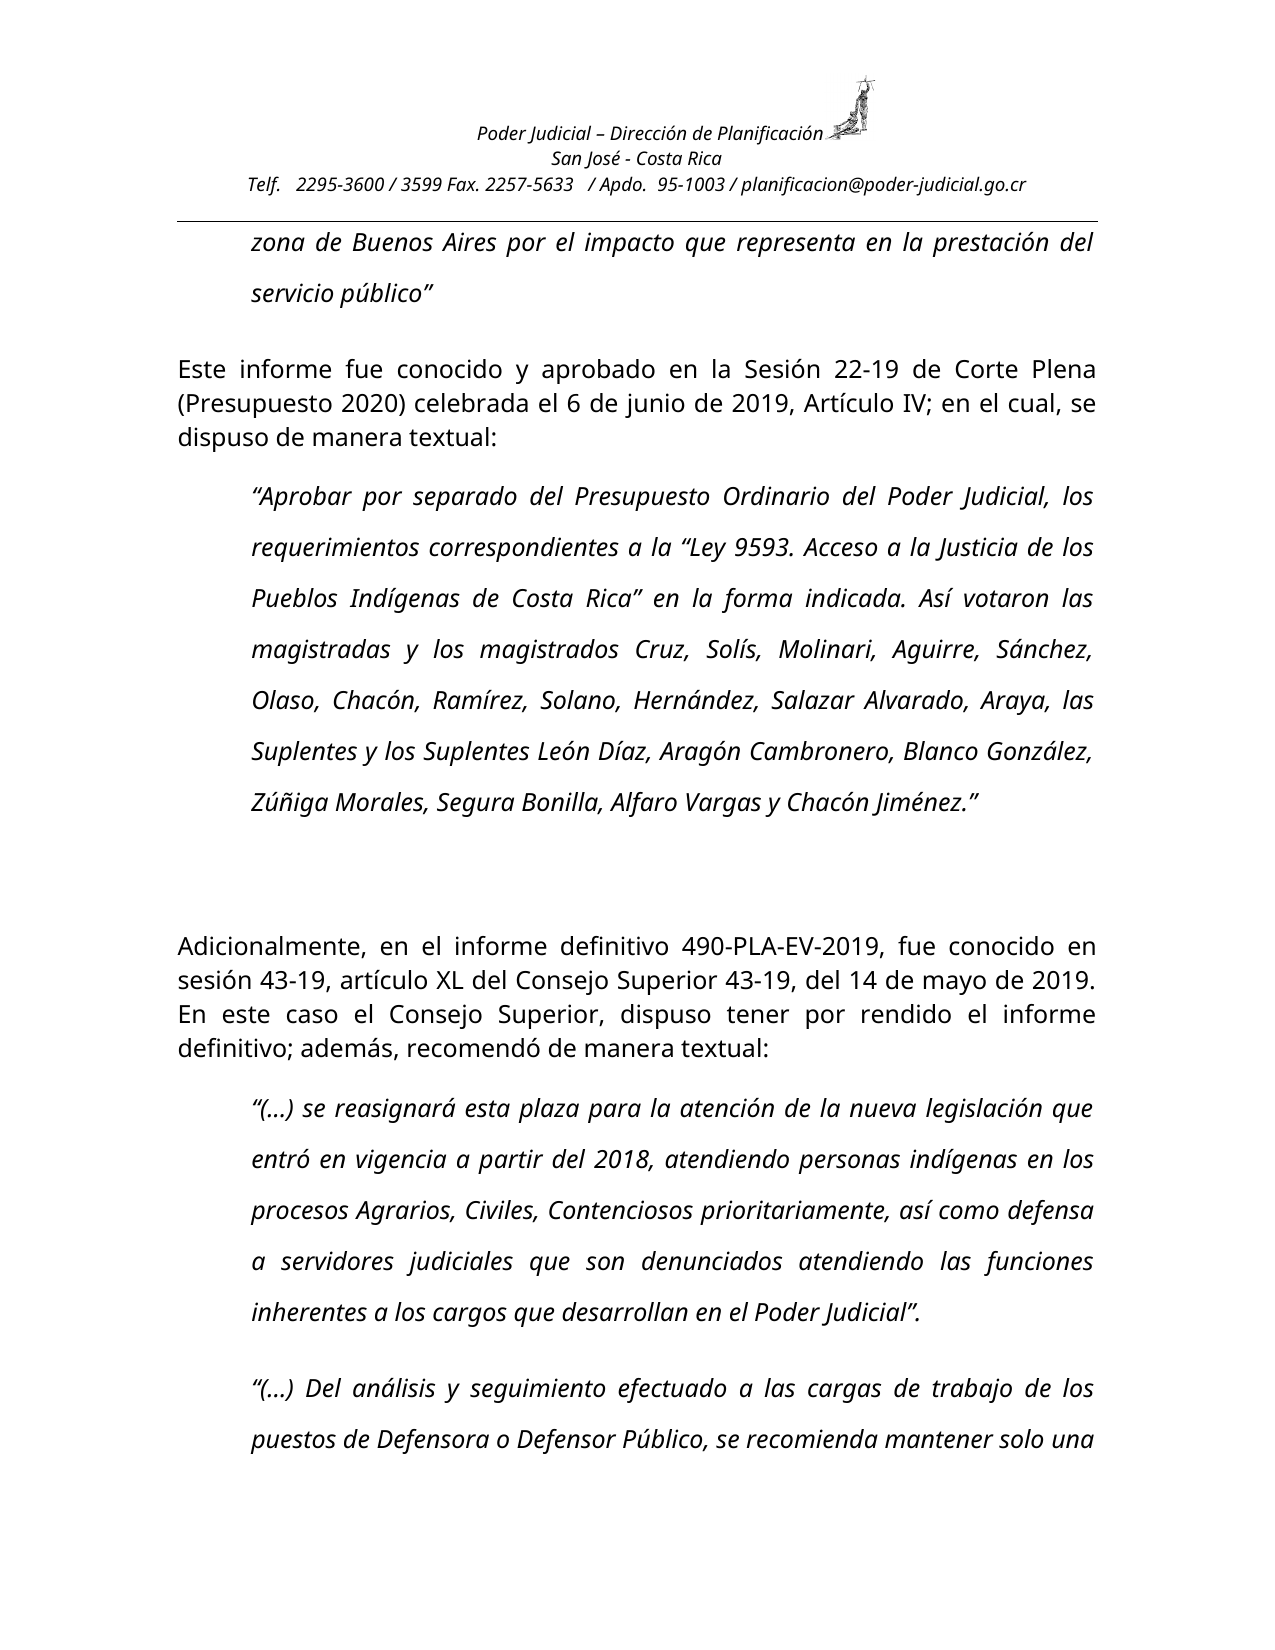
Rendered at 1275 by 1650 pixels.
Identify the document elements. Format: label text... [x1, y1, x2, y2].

text “(...) se reasignará esta plaza para la atención de la nueva legislación que entró en vigencia a partir del 2018, atendiendo personas indígenas en los procesos Agrarios, Civiles, Contenciosos prioritariamente, así como defensa a servidores judiciales que son denunciados atendiendo las funciones inherentes a los cargos que desarrollan en el Poder Judicial”. [251, 1090, 1098, 1328]
text “Aprobar por separado del Presupuesto Ordinario del Poder Judicial, los requerimientos correspondientes a la “Ley 9593. Acceso a la Justicia de los Pueblos Indígenas de Costa Rica” en la forma indicada. Así votaron las magistradas y los magistrados Cruz, Solís, Molinari, Aguirre, Sánchez, Olaso, Chacón, Ramírez, Solano, Hernández, Salazar Alvarado, Araya, las Suplentes y los Suplentes León Díaz, Aragón Cambronero, Blanco González, Zúñiga Morales, Segura Bonilla, Alfaro Vargas y Chacón Jiménez.” [251, 478, 1098, 819]
text Adicionalmente, en el informe definitivo 490-PLA-EV-2019, fue conocido en sesión 43-19, artículo XL del Consejo Superior 43-19, del 14 de mayo de 2019. En este caso el Consejo Superior, dispuso tener por rendido el informe definitivo; además, recomendó de manera textual: [177, 929, 1098, 1065]
picture [823, 73, 877, 141]
text Este informe fue conocido y aprobado en la Sesión 22-19 de Corte Plena (Presupuesto 2020) celebrada el 6 de junio de 2019, Artículo IV; en el cual, se dispuso de manera textual: [177, 351, 1098, 453]
